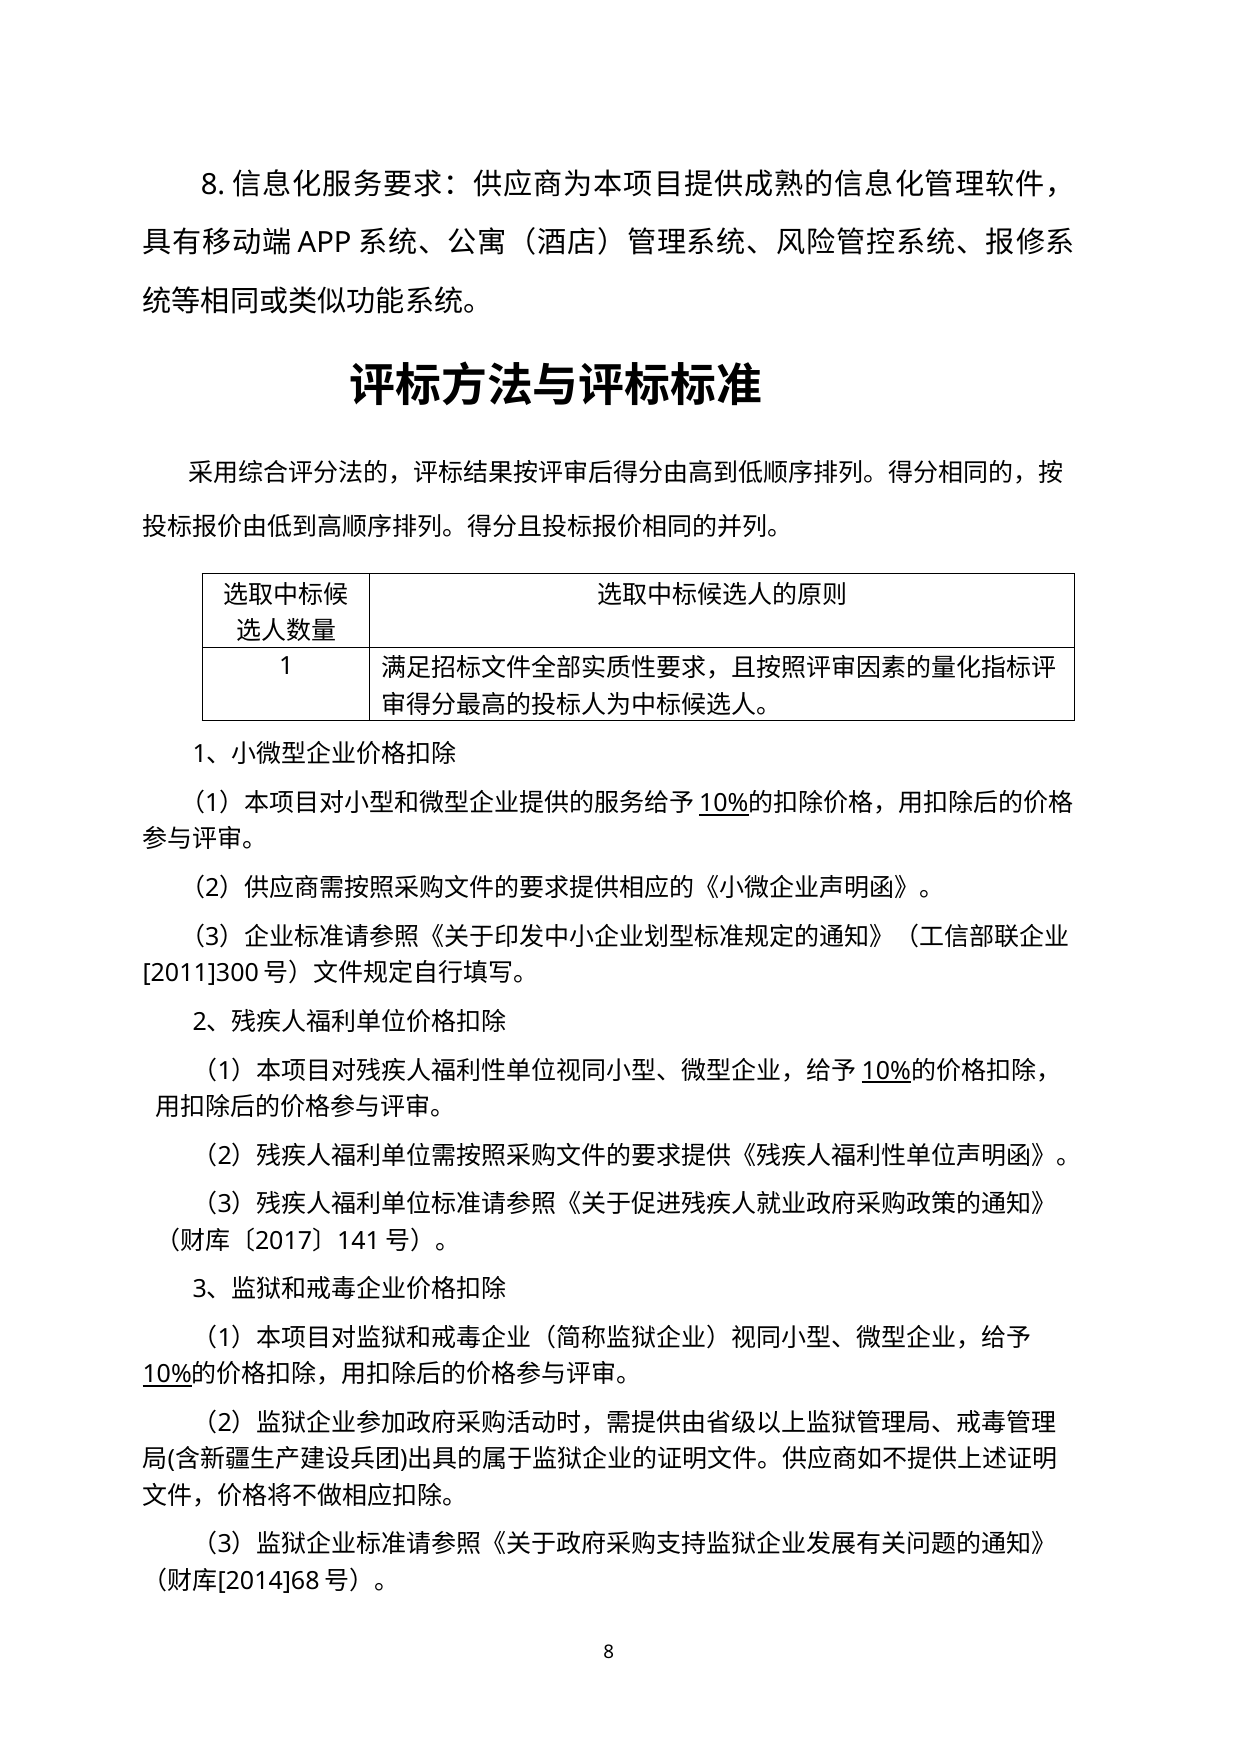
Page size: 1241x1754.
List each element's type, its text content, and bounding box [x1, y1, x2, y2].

text 采用综合评分法的，评标结果按评审后得分由高到低顺序排列。得分相同的，按投标报价由低到高顺序排列。得分且投标报价相同的并列。 [142, 452, 1075, 543]
text （1）本项目对监狱和戒毒企业（简称监狱企业）视同小型、微型企业，给予10%的价格扣除，用扣除后的价格参与评审。 [142, 1318, 1075, 1390]
text （2）监狱企业参加政府采购活动时，需提供由省级以上监狱管理局、戒毒管理局(含新疆生产建设兵团)出具的属于监狱企业的证明文件。供应商如不提供上述证明文件，价格将不做相应扣除。 [142, 1403, 1075, 1511]
text 8. 信息化服务要求：供应商为本项目提供成熟的信息化管理软件，具有移动端APP系统、公寓（酒店）管理系统、风险管控系统、报修系统等相同或类似功能系统。 [142, 148, 1075, 323]
text （3）残疾人福利单位标准请参照《关于促进残疾人就业政府采购政策的通知》（财库〔2017〕141号）。 [155, 1184, 1075, 1256]
text 3、监狱和戒毒企业价格扣除 [142, 1269, 1075, 1305]
table_cell 满足招标文件全部实质性要求，且按照评审因素的量化指标评审得分最高的投标人为中标候选人。 [370, 648, 1074, 720]
text （1）本项目对小型和微型企业提供的服务给予10%的扣除价格，用扣除后的价格参与评审。 [142, 783, 1075, 855]
text （2）残疾人福利单位需按照采购文件的要求提供《残疾人福利性单位声明函》。 [155, 1135, 1075, 1171]
table_cell 1 [203, 648, 369, 720]
text （1）本项目对残疾人福利性单位视同小型、微型企业，给予10%的价格扣除，用扣除后的价格参与评审。 [155, 1050, 1075, 1123]
table_header 选取中标候选人数量 [203, 574, 369, 647]
text （3）监狱企业标准请参照《关于政府采购支持监狱企业发展有关问题的通知》（财库[2014]68号）。 [142, 1524, 1075, 1596]
table_header 选取中标候选人的原则 [370, 574, 1074, 647]
subtitle 评标方法与评标标准 [142, 348, 1075, 414]
text （2）供应商需按照采购文件的要求提供相应的《小微企业声明函》。 [142, 868, 1075, 904]
text （3）企业标准请参照《关于印发中小企业划型标准规定的通知》（工信部联企业[2011]300号）文件规定自行填写。 [142, 916, 1075, 989]
text 2、残疾人福利单位价格扣除 [142, 1001, 1075, 1038]
text 1、小微型企业价格扣除 [142, 734, 1075, 770]
